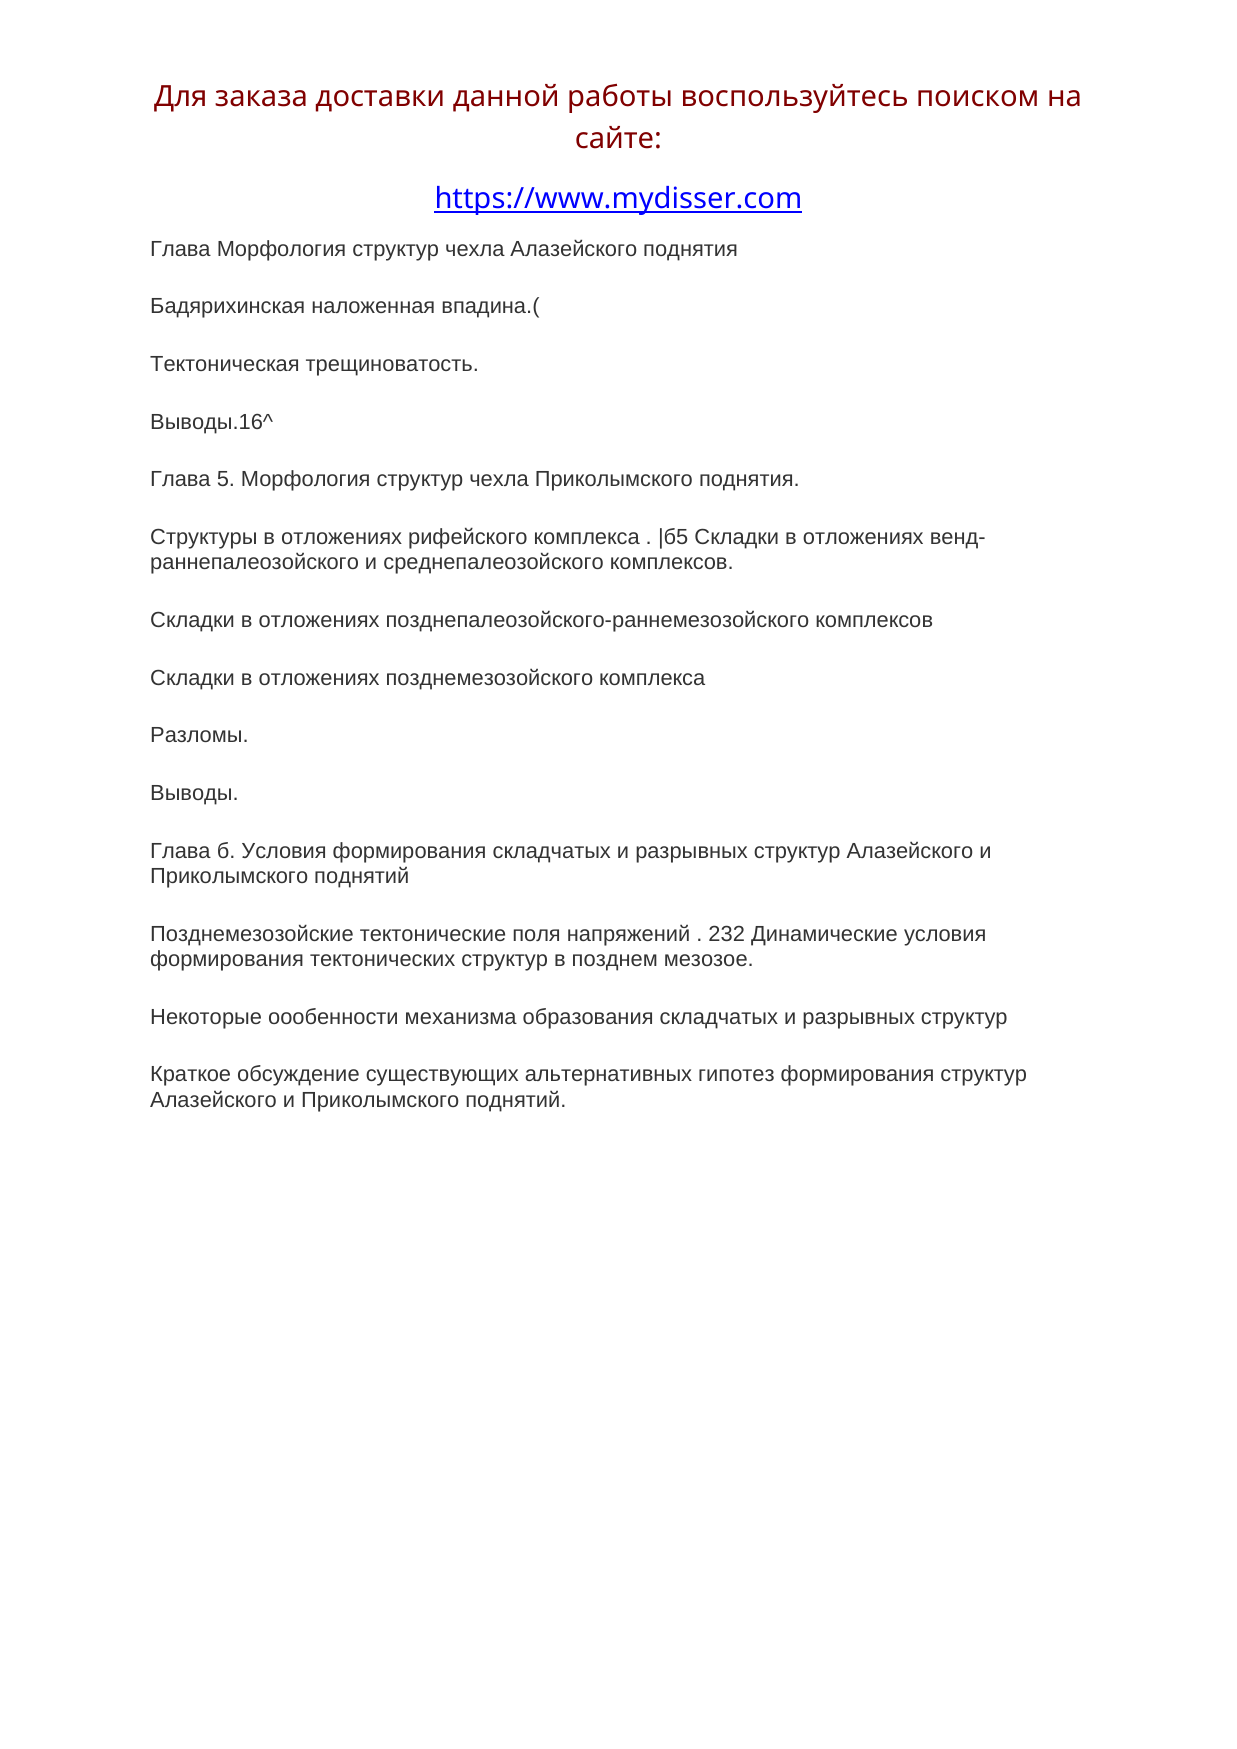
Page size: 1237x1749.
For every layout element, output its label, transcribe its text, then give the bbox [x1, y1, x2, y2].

text Глава Морфология структур чехла Алазейского поднятия [150, 236, 1086, 261]
text Складки в отложениях позднемезозойского комплекса [150, 665, 1086, 690]
text Складки в отложениях позднепалеозойского-раннемезозойского комплексов [150, 607, 1086, 632]
text Выводы. [150, 780, 1086, 805]
text Краткое обсуждение существующих альтернативных гипотез формирования структур Алазейского и Приколымского поднятий. [150, 1061, 1086, 1112]
text Разломы. [150, 722, 1086, 748]
text Выводы.16^ [150, 409, 1086, 434]
text Позднемезозойские тектонические поля напряжений . 232 Динамические условия формирования тектонических структур в позднем мезозое. [150, 921, 1086, 971]
text Глава 5. Морфология структур чехла Приколымского поднятия. [150, 466, 1086, 492]
text Тектоническая трещиноватость. [150, 351, 1086, 376]
text Некоторые оообенности механизма образования складчатых и разрывных структур [150, 1004, 1086, 1029]
text Бадярихинская наложенная впадина.( [150, 293, 1086, 318]
text Структуры в отложениях рифейского комплекса . |б5 Складки в отложениях венд-раннепалеозойского и среднепалеозойского комплексов. [150, 524, 1086, 574]
text Глава б. Условия формирования складчатых и разрывных структур Алазейского и Приколымского поднятий [150, 838, 1086, 888]
